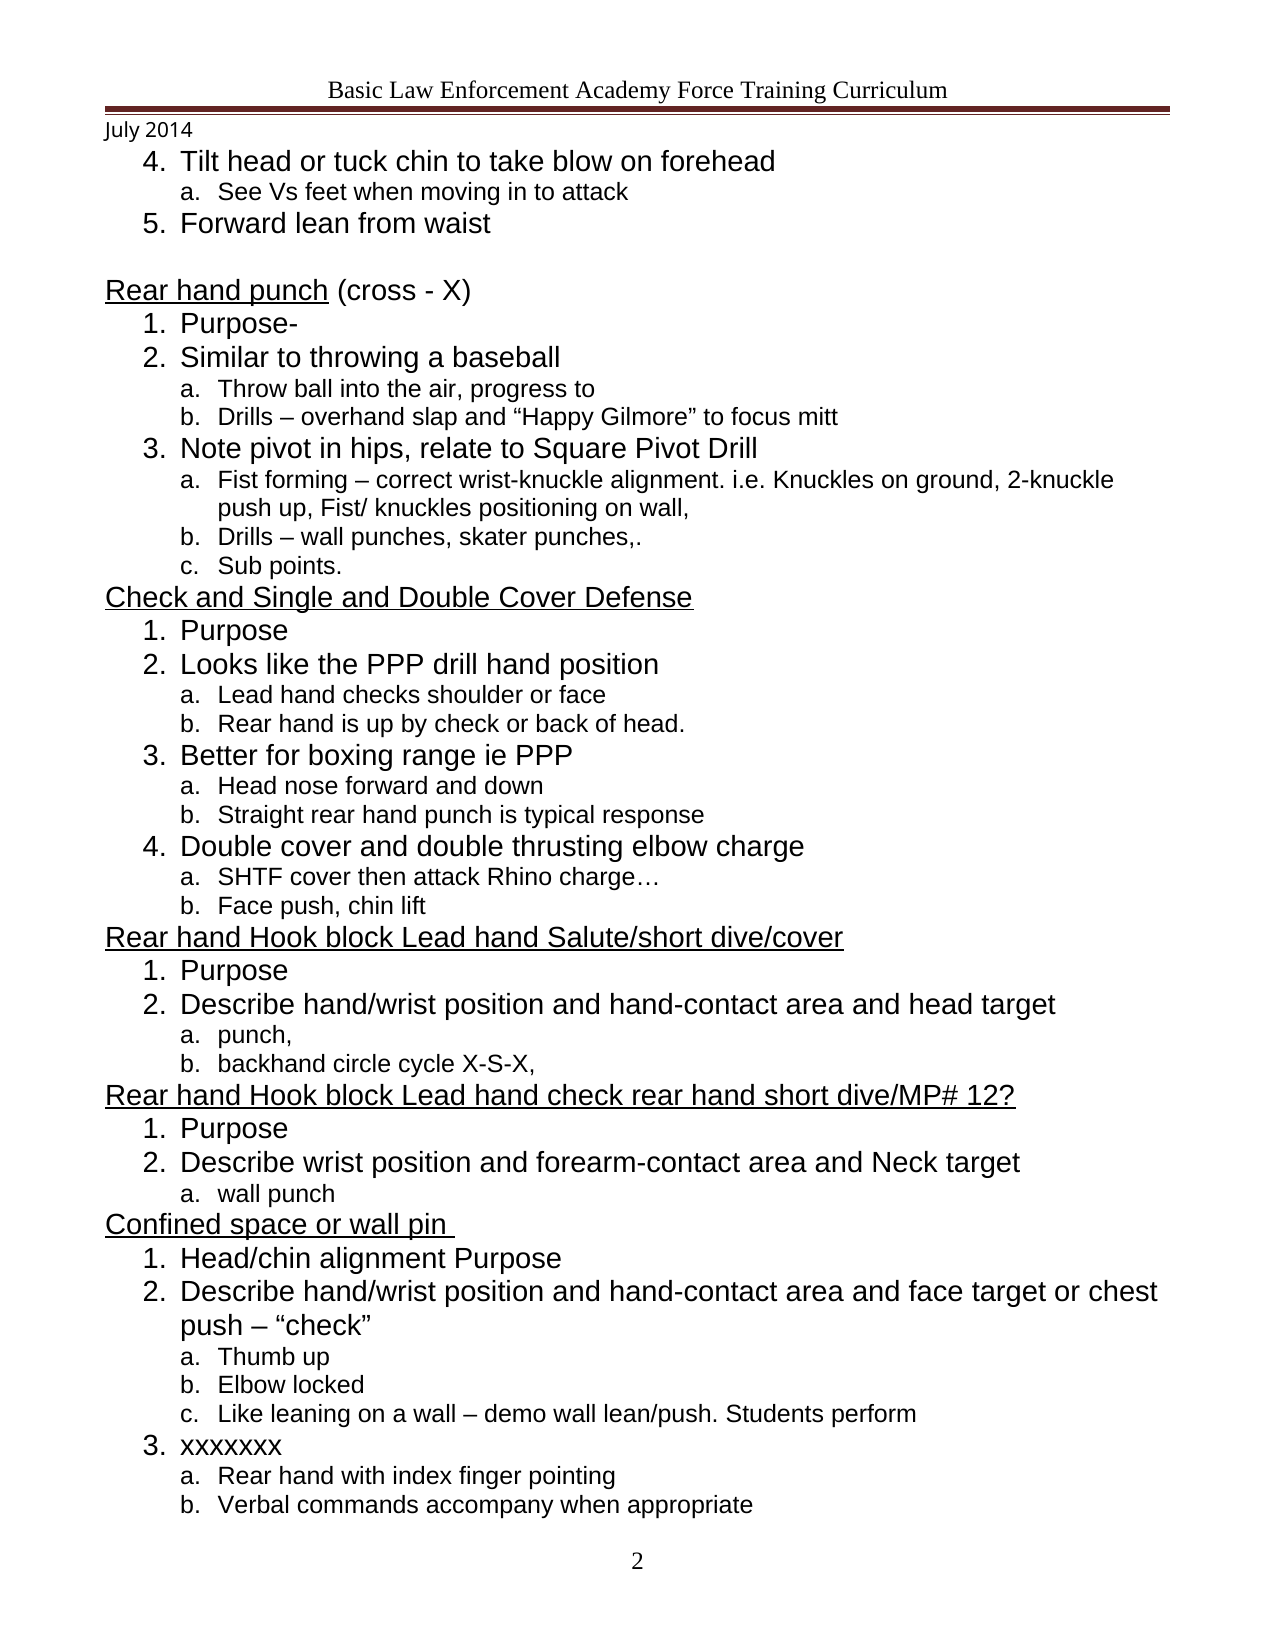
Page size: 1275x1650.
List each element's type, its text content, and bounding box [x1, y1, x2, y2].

list wall punch [180, 1179, 1170, 1207]
text Confined space or wall pin [105, 1207, 1170, 1241]
list Rear hand with index finger pointing [180, 1461, 1170, 1490]
text Rear hand Hook block Lead hand check rear hand short dive/MP# 12? [105, 1078, 1170, 1112]
list Straight rear hand punch is typical response [180, 800, 1170, 829]
list Double cover and double thrusting elbow charge [142, 829, 1170, 862]
list Sub points. [180, 551, 1170, 580]
list Thumb up [180, 1342, 1170, 1370]
list punch, [180, 1021, 1170, 1049]
list SHTF cover then attack Rhino charge… [180, 862, 1170, 891]
list Purpose [142, 953, 1170, 987]
list Like leaning on a wall – demo wall lean/push. Students perform [180, 1399, 1170, 1428]
list Head nose forward and down [180, 771, 1170, 800]
list Looks like the PPP drill hand position [142, 647, 1170, 680]
list Purpose [142, 613, 1170, 647]
list Lead hand checks shoulder or face [180, 680, 1170, 709]
list Forward lean from waist [142, 206, 1170, 239]
list Fist forming – correct wrist-knuckle alignment. i.e. Knuckles on ground, 2-knuckle push up, Fist/ knuckles positioning on wall, [180, 465, 1170, 522]
list Describe hand/wrist position and hand-contact area and face target or chest push – “check” [142, 1274, 1170, 1342]
text Rear hand Hook block Lead hand Salute/short dive/cover [105, 920, 1170, 953]
list xxxxxxx [142, 1428, 1170, 1461]
list Purpose- [142, 307, 1170, 340]
list See Vs feet when moving in to attack [180, 177, 1170, 206]
list Describe wrist position and forearm-contact area and Neck target [142, 1145, 1170, 1179]
list Drills – wall punches, skater punches,. [180, 522, 1170, 551]
list Better for boxing range ie PPP [142, 738, 1170, 771]
list Verbal commands accompany when appropriate [180, 1490, 1170, 1519]
list Similar to throwing a baseball [142, 340, 1170, 374]
text Rear hand punch (cross - X) [105, 273, 1170, 307]
list Describe hand/wrist position and hand-contact area and head target [142, 987, 1170, 1021]
list Note pivot in hips, relate to Square Pivot Drill [142, 431, 1170, 465]
list Elbow locked [180, 1370, 1170, 1399]
list Drills – overhand slap and “Happy Gilmore” to focus mitt [180, 402, 1170, 431]
list Rear hand is up by check or back of head. [180, 709, 1170, 738]
list Purpose [142, 1112, 1170, 1145]
list Head/chin alignment Purpose [142, 1241, 1170, 1274]
list backhand circle cycle X-S-X, [180, 1049, 1170, 1078]
list Throw ball into the air, progress to [180, 374, 1170, 402]
text Check and Single and Double Cover Defense [105, 580, 1170, 613]
list Face push, chin lift [180, 891, 1170, 920]
list Tilt head or tuck chin to take blow on forehead [142, 144, 1170, 177]
